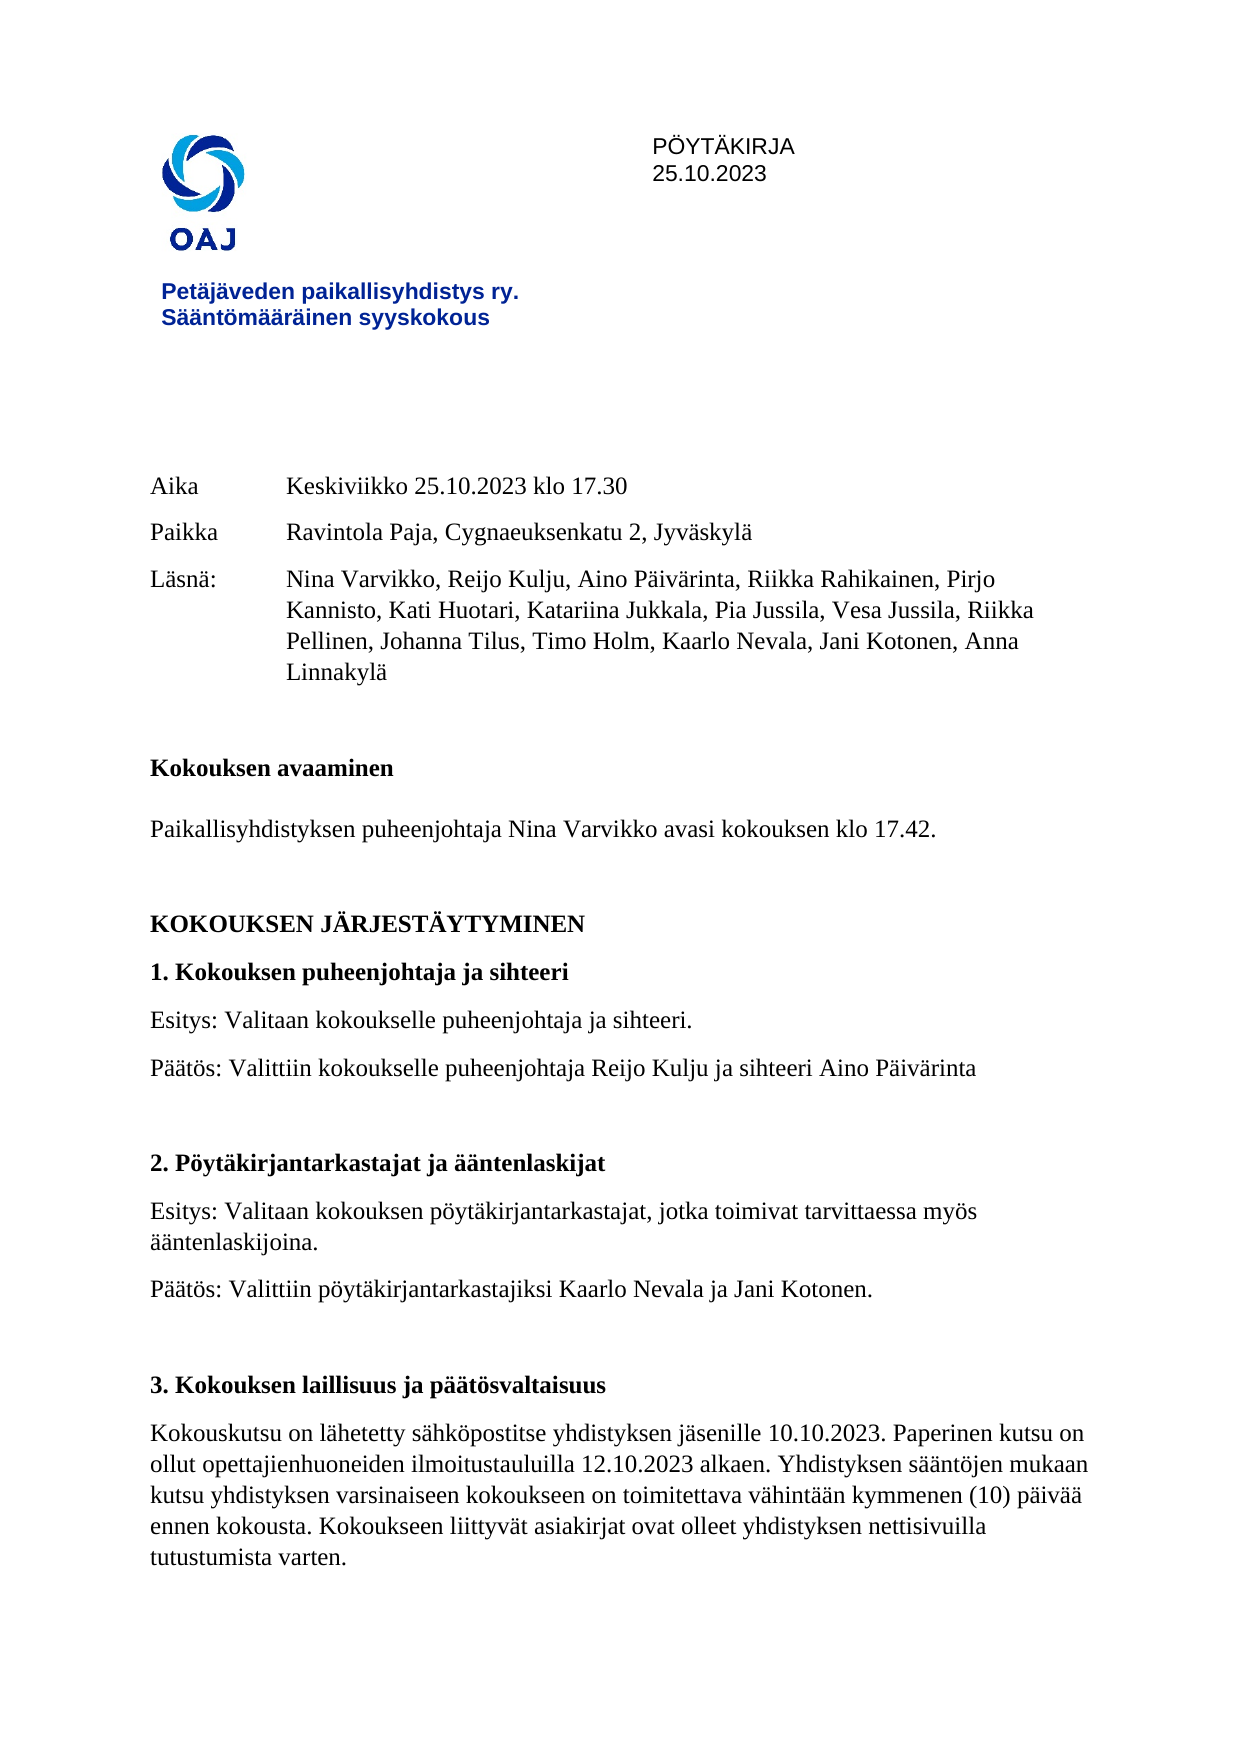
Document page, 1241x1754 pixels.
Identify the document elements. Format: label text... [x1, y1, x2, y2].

text Päätös: Valittiin pöytäkirjantarkastajiksi Kaarlo Nevala ja Jani Kotonen. [150, 1274, 1090, 1303]
text Kokouskutsu on lähetetty sähköpostitse yhdistyksen jäsenille 10.10.2023. Paperinen kutsu on ollut opettajienhuoneiden ilmoitustauluilla 12.10.2023 alkaen. Yhdistyksen sääntöjen mukaan kutsu yhdistyksen varsinaiseen kokoukseen on toimitettava vähintään kymmenen (10) päivää ennen kokousta. Kokoukseen liittyvät asiakirjat ovat olleet yhdistyksen nettisivuilla tutustumista varten. [150, 1418, 1090, 1571]
text Esitys: Valitaan kokoukselle puheenjohtaja ja sihteeri. [150, 1005, 1090, 1034]
text Päätös: Valittiin kokoukselle puheenjohtaja Reijo Kulju ja sihteeri Aino Päivärinta [150, 1053, 1090, 1081]
text 3. Kokouksen laillisuus ja päätösvaltaisuus [150, 1370, 1090, 1399]
text KOKOUKSEN JÄRJESTÄYTYMINEN [150, 909, 1090, 938]
text Paikka Ravintola Paja, Cygnaeuksenkatu 2, Jyväskylä [150, 517, 1090, 546]
text 2. Pöytäkirjantarkastajat ja ääntenlaskijat [150, 1148, 1090, 1177]
picture [161, 133, 247, 252]
text Aika Keskiviikko 25.10.2023 klo 17.30 [150, 471, 1090, 499]
text Kokouksen avaaminen Paikallisyhdistyksen puheenjohtaja Nina Varvikko avasi kokouksen klo 17.42. [150, 753, 1090, 843]
text Esitys: Valitaan kokouksen pöytäkirjantarkastajat, jotka toimivat tarvittaessa myös ääntenlaskijoina. [150, 1196, 1090, 1256]
text 1. Kokouksen puheenjohtaja ja sihteeri [150, 957, 1090, 986]
text Läsnä: Nina Varvikko, Reijo Kulju, Aino Päivärinta, Riikka Rahikainen, Pirjo Kannisto, Kati Huotari, Katariina Jukkala, Pia Jussila, Vesa Jussila, Riikka Pellinen, Johanna Tilus, Timo Holm, Kaarlo Nevala, Jani Kotonen, Anna Linnakylä [150, 564, 1090, 686]
